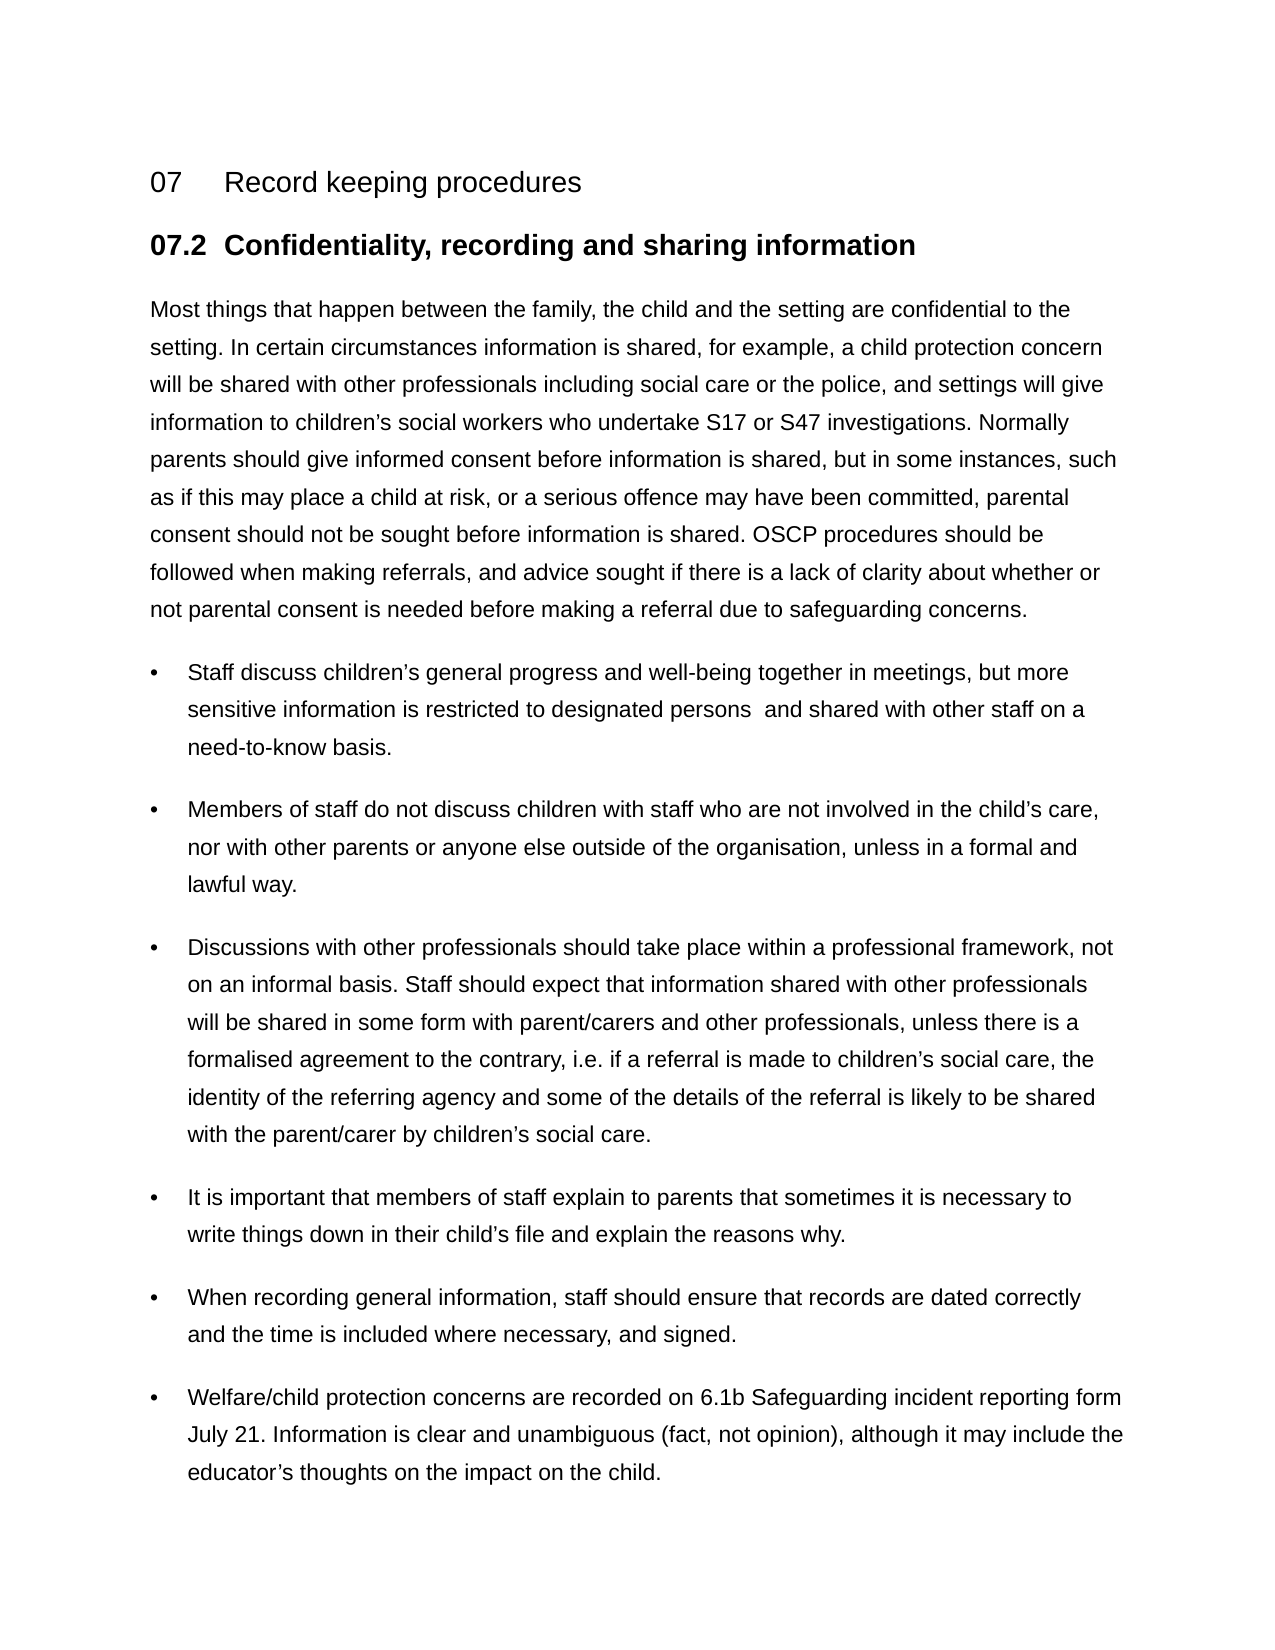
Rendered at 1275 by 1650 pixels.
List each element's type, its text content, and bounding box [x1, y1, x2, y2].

text 07.2 Confidentiality, recording and sharing information [150, 225, 1125, 262]
text Most things that happen between the family, the child and the setting are confidential to the setting. In certain circumstances information is shared, for example, a child protection concern will be shared with other professionals including social care or the police, and settings will give information to children’s social workers who undertake S17 or S47 investigations. Normally parents should give informed consent before information is shared, but in some instances, such as if this may place a child at risk, or a serious offence may have been committed, parental consent should not be sought before information is shared. OSCP procedures should be followed when making referrals, and advice sought if there is a lack of clarity about whether or not parental consent is needed before making a referral due to safeguarding concerns. [150, 287, 1125, 625]
list Members of staff do not discuss children with staff who are not involved in the child’s care, nor with other parents or anyone else outside of the organisation, unless in a formal and lawful way. [150, 787, 1125, 900]
list Staff discuss children’s general progress and well-being together in meetings, but more sensitive information is restricted to designated persons and shared with other staff on a need-to-know basis. [150, 650, 1125, 762]
list Discussions with other professionals should take place within a professional framework, not on an informal basis. Staff should expect that information shared with other professionals will be shared in some form with parent/carers and other professionals, unless there is a formalised agreement to the contrary, i.e. if a referral is made to children’s social care, the identity of the referring agency and some of the details of the referral is likely to be shared with the parent/carer by children’s social care. [150, 925, 1125, 1150]
list When recording general information, staff should ensure that records are dated correctly and the time is included where necessary, and signed. [150, 1275, 1125, 1350]
list Welfare/child protection concerns are recorded on 6.1b Safeguarding incident reporting form July 21. Information is clear and unambiguous (fact, not opinion), although it may include the educator’s thoughts on the impact on the child. [150, 1375, 1125, 1487]
list It is important that members of staff explain to parents that sometimes it is necessary to write things down in their child’s file and explain the reasons why. [150, 1175, 1125, 1250]
text 07 Record keeping procedures [150, 162, 1125, 200]
